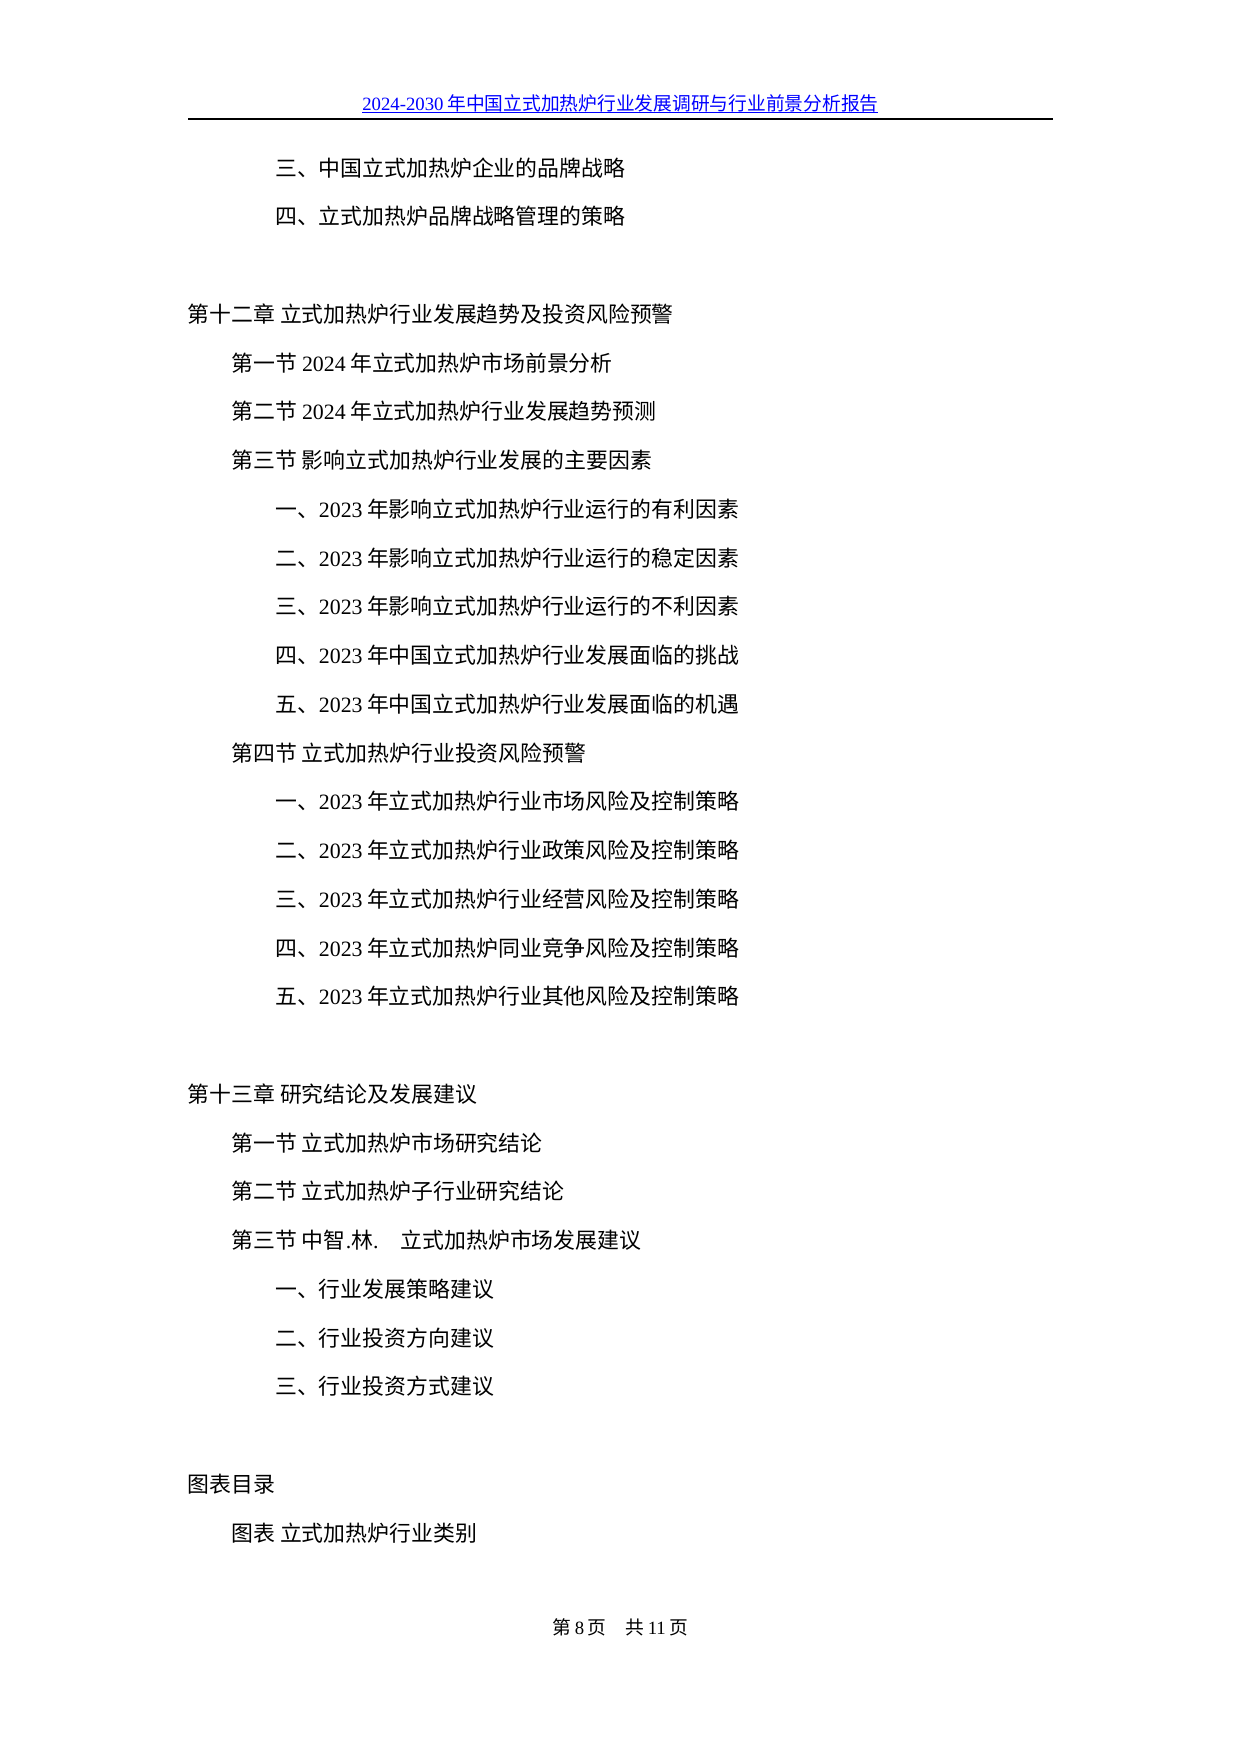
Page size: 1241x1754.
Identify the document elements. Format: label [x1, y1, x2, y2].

text [187, 150, 1053, 1548]
